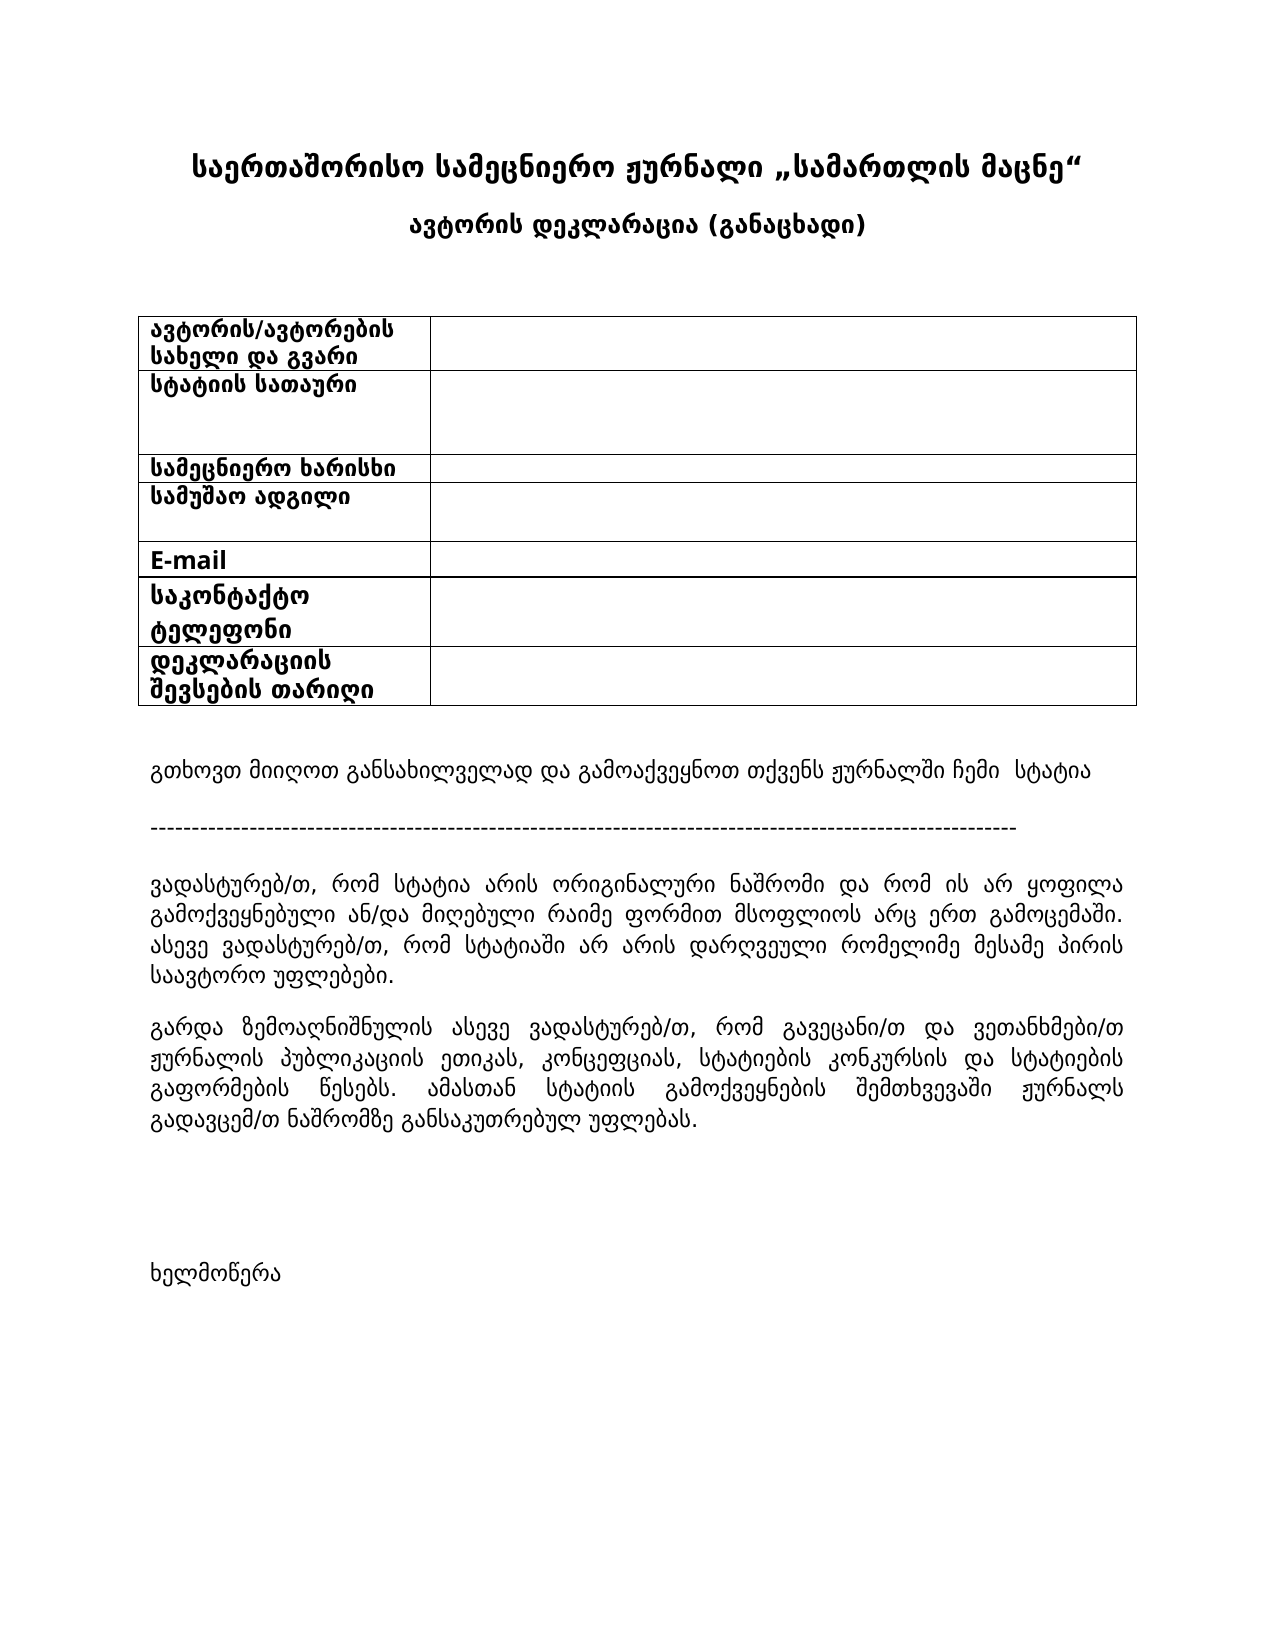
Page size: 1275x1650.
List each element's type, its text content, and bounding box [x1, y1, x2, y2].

table_cell სტატიის სათაური [139, 371, 430, 454]
table_cell E-mail [139, 542, 430, 576]
table_cell [431, 483, 1136, 541]
table_cell [431, 371, 1136, 454]
table_cell [431, 578, 1136, 646]
text საერთაშორისო სამეცნიერო ჟურნალი „სამართლის მაცნე“ [150, 150, 1125, 184]
table_header ავტორის/ავტორების სახელი და გვარი [139, 317, 430, 370]
table_cell [431, 542, 1136, 576]
table_cell [431, 455, 1136, 482]
text ხელმოწერა [150, 1260, 1125, 1287]
text ვადასტურებ/თ, რომ სტატია არის ორიგინალური ნაშრომი და რომ ის არ ყოფილა გამოქვეყნებული ან/და მიღებული რაიმე ფორმით მსოფლიოს არც ერთ გამოცემაში. ასევე ვადასტურებ/თ, რომ სტატიაში არ არის დარღვეული რომელიმე მესამე პირის საავტორო უფლებები. [150, 871, 1125, 989]
table_header [431, 317, 1136, 370]
table_cell [431, 647, 1136, 705]
table_cell სამუშაო ადგილი [139, 483, 430, 541]
text --------------------------------------------------------------------------------------------------------- [150, 814, 1125, 841]
text გთხოვთ მიიღოთ განსახილველად და გამოაქვეყნოთ თქვენს ჟურნალში ჩემი სტატია [150, 757, 1125, 784]
text გარდა ზემოაღნიშნულის ასევე ვადასტურებ/თ, რომ გავეცანი/თ და ვეთანხმები/თ ჟურნალის პუბლიკაციის ეთიკას, კონცეფციას, სტატიების კონკურსის და სტატიების გაფორმების წესებს. ამასთან სტატიის გამოქვეყნების შემთხვევაში ჟურნალს გადავცემ/თ ნაშრომზე განსაკუთრებულ უფლებას. [150, 1014, 1125, 1133]
table_cell საკონტაქტო ტელეფონი [139, 578, 430, 646]
table_cell დეკლარაციის შევსების თარიღი [139, 647, 430, 705]
text ავტორის დეკლარაცია (განაცხადი) [150, 210, 1125, 239]
table_cell სამეცნიერო ხარისხი [139, 455, 430, 482]
